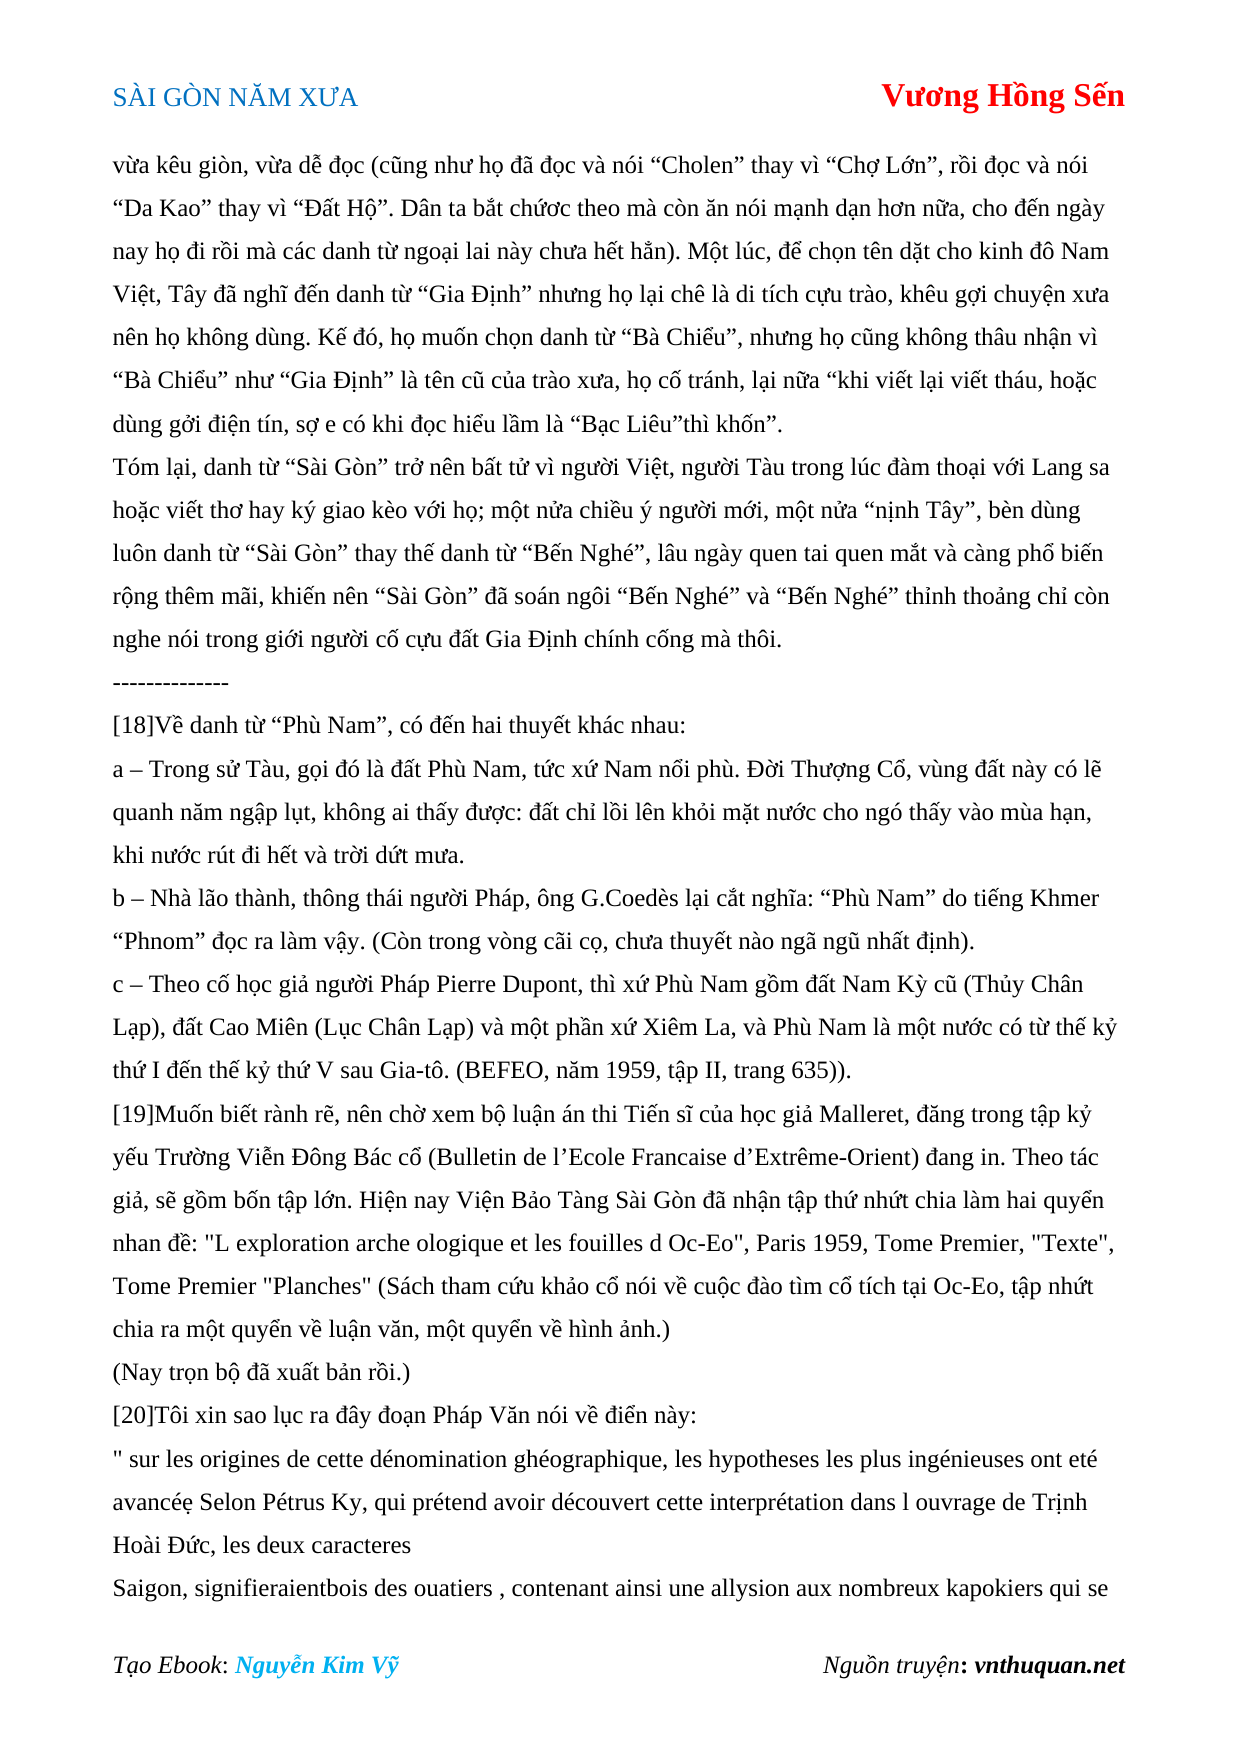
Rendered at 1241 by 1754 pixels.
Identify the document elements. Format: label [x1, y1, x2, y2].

text [112, 150, 1128, 1602]
